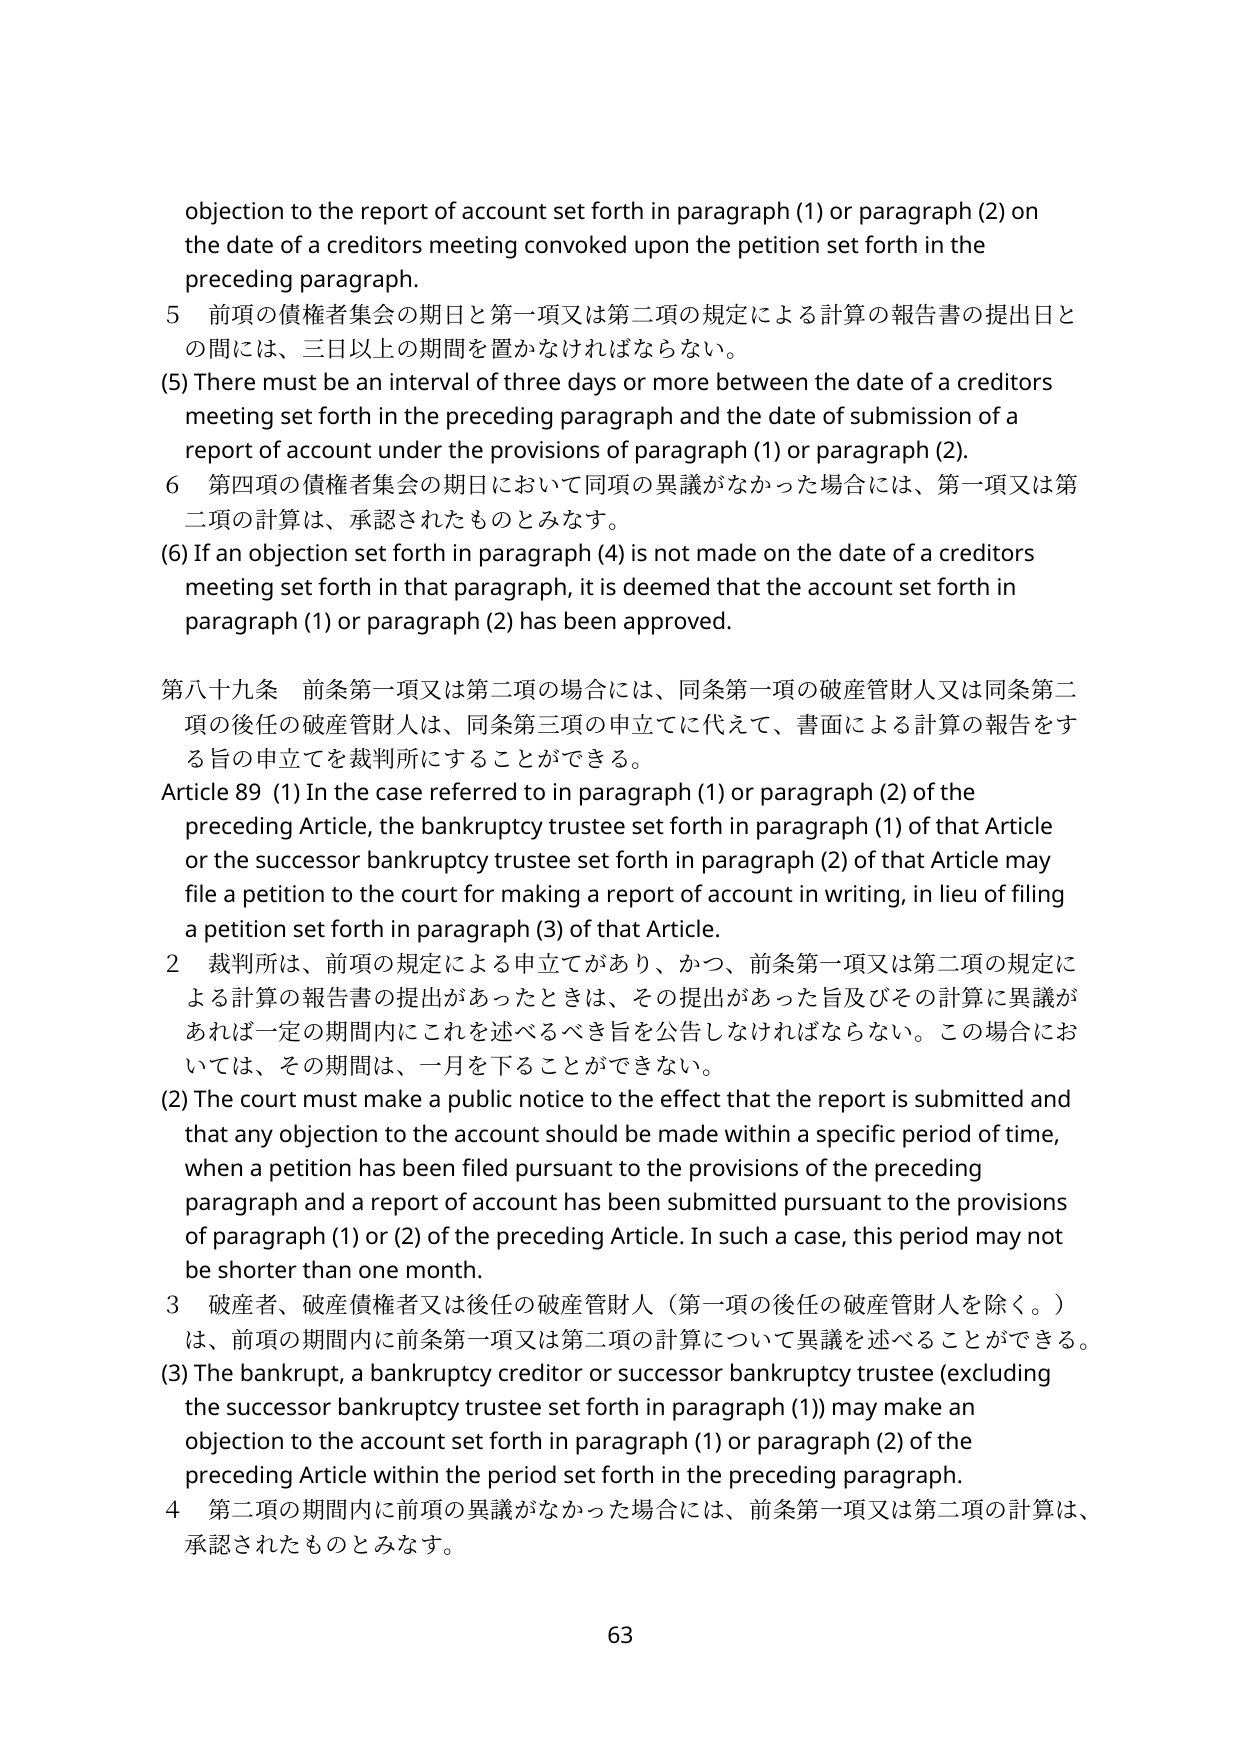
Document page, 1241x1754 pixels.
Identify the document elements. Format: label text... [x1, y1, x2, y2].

text ４ 第二項の期間内に前項の異議がなかった場合には、前条第一項又は第二項の計算は、承認されたものとみなす。 [161, 1492, 1079, 1560]
text (6) If an objection set forth in paragraph (4) is not made on the date of a creditors meeting set forth in that paragraph, it is deemed that the account set forth in paragraph (1) or paragraph (2) has been approved. [161, 535, 1079, 638]
text ５ 前項の債権者集会の期日と第一項又は第二項の規定による計算の報告書の提出日との間には、三日以上の期間を置かなければならない。 [161, 296, 1079, 364]
text ２ 裁判所は、前項の規定による申立てがあり、かつ、前条第一項又は第二項の規定による計算の報告書の提出があったときは、その提出があった旨及びその計算に異議があれば一定の期間内にこれを述べるべき旨を公告しなければならない。この場合においては、その期間は、一月を下ることができない。 [161, 945, 1079, 1082]
text ３ 破産者、破産債権者又は後任の破産管財人（第一項の後任の破産管財人を除く。）は、前項の期間内に前条第一項又は第二項の計算について異議を述べることができる。 [161, 1287, 1079, 1355]
text Article 89 (1) In the case referred to in paragraph (1) or paragraph (2) of the preceding Article, the bankruptcy trustee set forth in paragraph (1) of that Article or the successor bankruptcy trustee set forth in paragraph (2) of that Article may file a petition to the court for making a report of account in writing, in lieu of filing a petition set forth in paragraph (3) of that Article. [161, 774, 1079, 945]
text ６ 第四項の債権者集会の期日において同項の異議がなかった場合には、第一項又は第二項の計算は、承認されたものとみなす。 [161, 467, 1079, 535]
text (3) The bankrupt, a bankruptcy creditor or successor bankruptcy trustee (excluding the successor bankruptcy trustee set forth in paragraph (1)) may make an objection to the account set forth in paragraph (1) or paragraph (2) of the preceding Article within the period set forth in the preceding paragraph. [161, 1355, 1079, 1492]
text 第八十九条 前条第一項又は第二項の場合には、同条第一項の破産管財人又は同条第二項の後任の破産管財人は、同条第三項の申立てに代えて、書面による計算の報告をする旨の申立てを裁判所にすることができる。 [161, 672, 1079, 774]
text (5) There must be an interval of three days or more between the date of a creditors meeting set forth in the preceding paragraph and the date of submission of a report of account under the provisions of paragraph (1) or paragraph (2). [161, 364, 1079, 467]
text (2) The court must make a public notice to the effect that the report is submitted and that any objection to the account should be made within a specific period of time, when a petition has been filed pursuant to the provisions of the preceding paragraph and a report of account has been submitted pursuant to the provisions of paragraph (1) or (2) of the preceding Article. In such a case, this period may not be shorter than one month. [161, 1082, 1079, 1287]
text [161, 194, 1079, 296]
